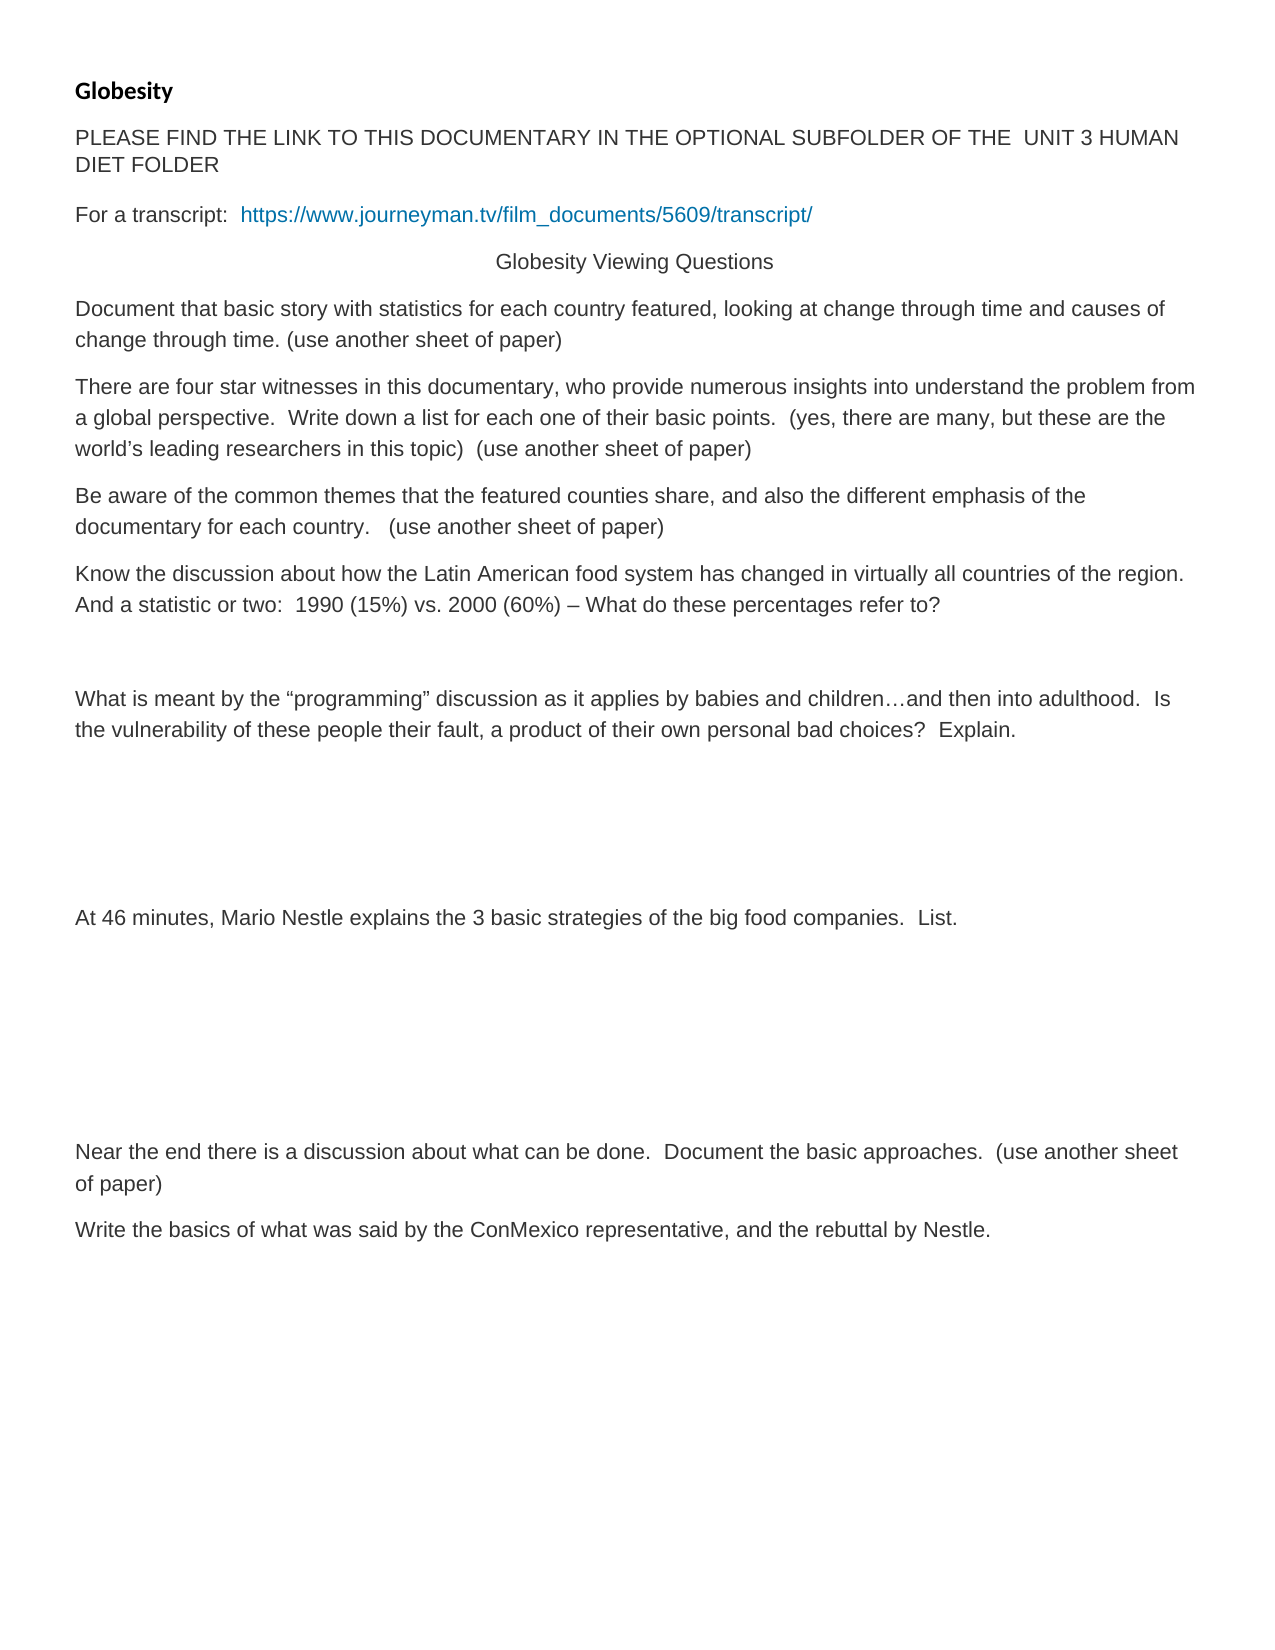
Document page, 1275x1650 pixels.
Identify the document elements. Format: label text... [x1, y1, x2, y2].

text At 46 minutes, Mario Nestle explains the 3 basic strategies of the big food companies. List. [75, 899, 1200, 930]
text What is meant by the “programming” discussion as it applies by babies and children…and then into adulthood. Is the vulnerability of these people their fault, a product of their own personal bad choices? Explain. [75, 680, 1200, 742]
text Write the basics of what was said by the ConMexico representative, and the rebuttal by Nestle. [75, 1211, 1200, 1242]
text Know the discussion about how the Latin American food system has changed in virtually all countries of the region. And a statistic or two: 1990 (15%) vs. 2000 (60%) – What do these percentages refer to? [75, 555, 1200, 617]
text There are four star witnesses in this documentary, who provide numerous insights into understand the problem from a global perspective. Write down a list for each one of their basic points. (yes, there are many, but these are the world’s leading researchers in this topic) (use another sheet of paper) [75, 367, 1200, 461]
text Document that basic story with statistics for each country featured, looking at change through time and causes of change through time. (use another sheet of paper) [75, 289, 1200, 352]
text PLEASE FIND THE LINK TO THIS DOCUMENTARY IN THE OPTIONAL SUBFOLDER OF THE UNIT 3 HUMAN DIET FOLDER [75, 124, 1200, 177]
text Globesity [75, 75, 1200, 106]
text For a transcript: https://www.journeyman.tv/film_documents/5609/transcript/ [75, 196, 1200, 227]
text Near the end there is a discussion about what can be done. Document the basic approaches. (use another sheet of paper) [75, 1133, 1200, 1196]
text Globesity Viewing Questions [75, 242, 1200, 274]
text Be aware of the common themes that the featured counties share, and also the different emphasis of the documentary for each country. (use another sheet of paper) [75, 477, 1200, 539]
